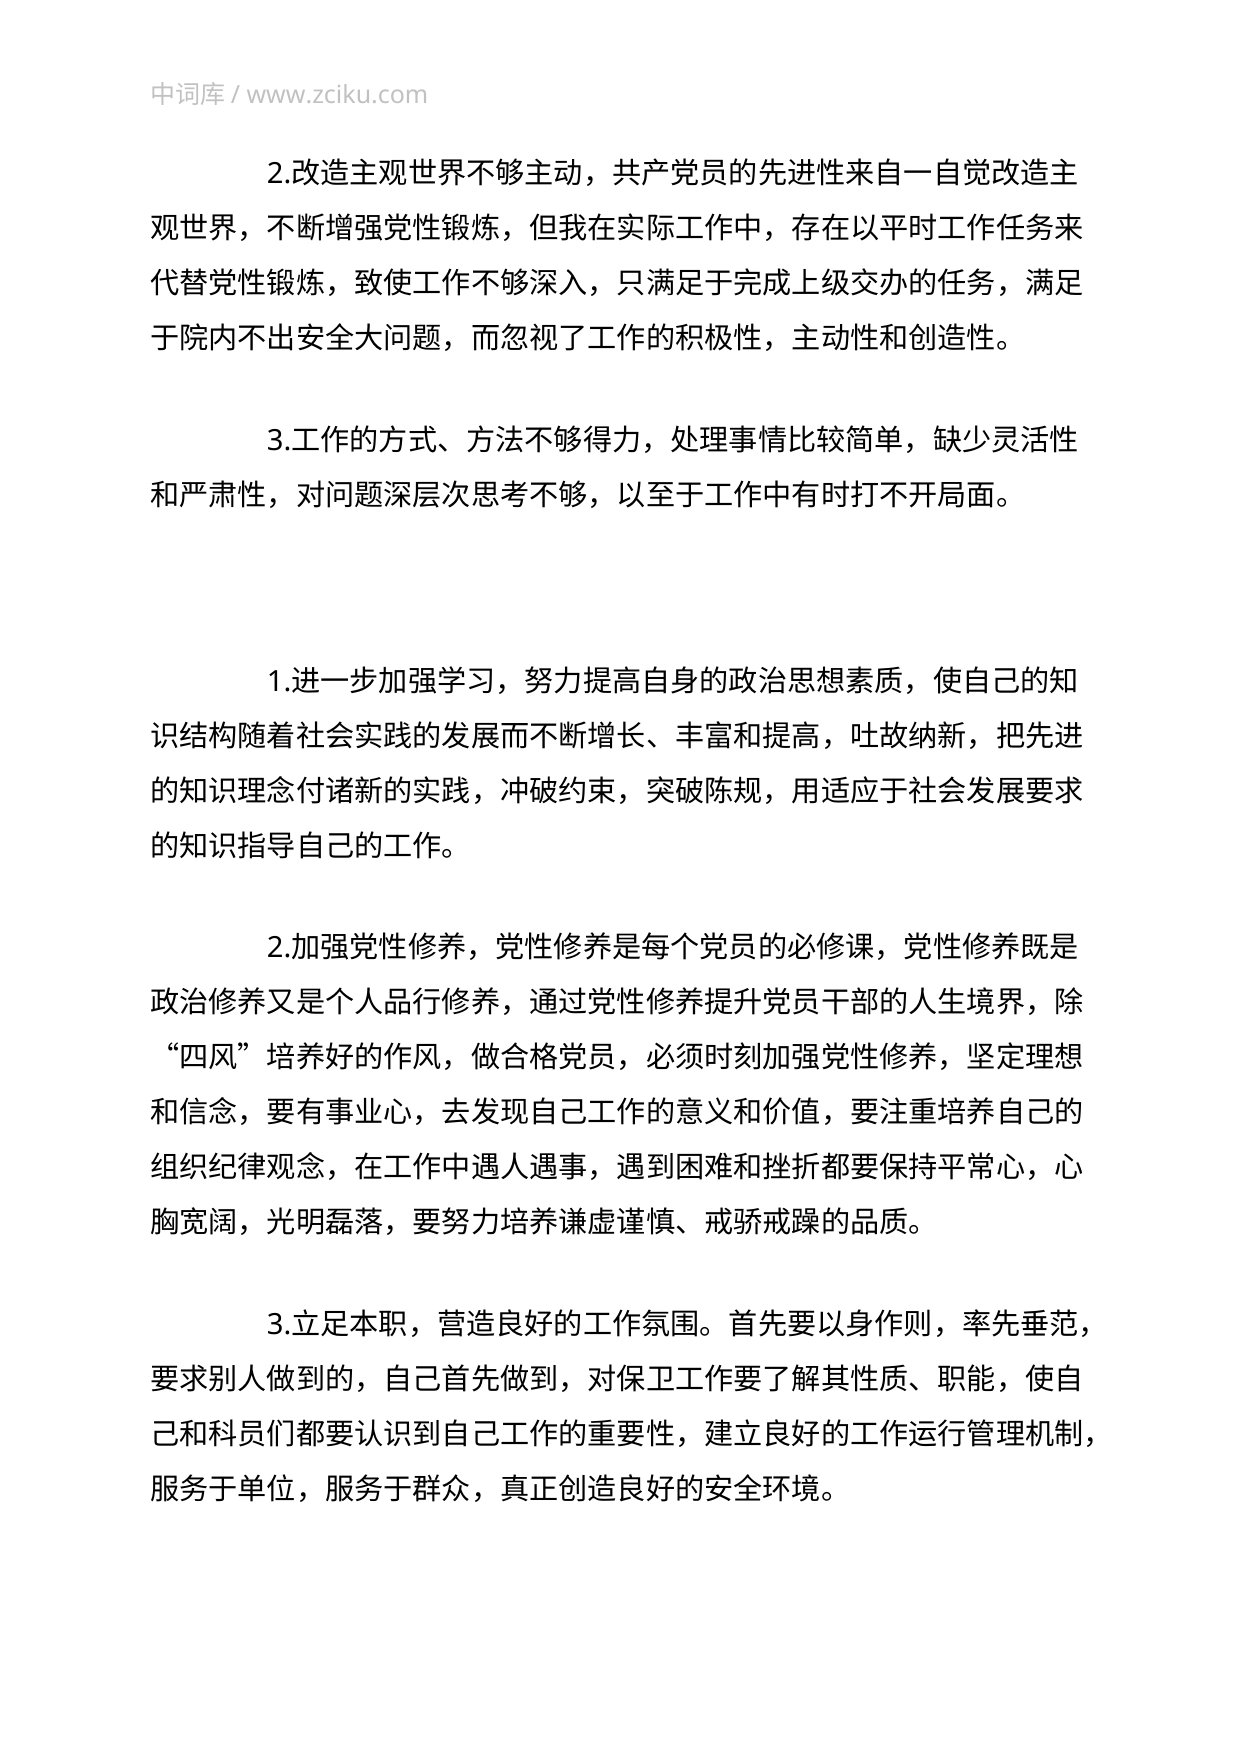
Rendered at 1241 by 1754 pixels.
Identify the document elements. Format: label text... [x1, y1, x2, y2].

text 2.改造主观世界不够主动，共产党员的先进性来自一自觉改造主观世界，不断增强党性锻炼，但我在实际工作中，存在以平时工作任务来代替党性锻炼，致使工作不够深入，只满足于完成上级交办的任务，满足于院内不出安全大问题，而忽视了工作的积极性，主动性和创造性。 [150, 150, 1090, 357]
text 2.加强党性修养，党性修养是每个党员的必修课，党性修养既是政治修养又是个人品行修养，通过党性修养提升党员干部的人生境界，除“四风”培养好的作风，做合格党员，必须时刻加强党性修养，坚定理想和信念，要有事业心，去发现自己工作的意义和价值，要注重培养自己的组织纪律观念，在工作中遇人遇事，遇到困难和挫折都要保持平常心，心胸宽阔，光明磊落，要努力培养谦虚谨慎、戒骄戒躁的品质。 [150, 924, 1090, 1241]
text 3.立足本职，营造良好的工作氛围。首先要以身作则，率先垂范，要求别人做到的，自己首先做到，对保卫工作要了解其性质、职能，使自己和科员们都要认识到自己工作的重要性，建立良好的工作运行管理机制，服务于单位，服务于群众，真正创造良好的安全环境。 [150, 1300, 1090, 1507]
text 1.进一步加强学习，努力提高自身的政治思想素质，使自己的知识结构随着社会实践的发展而不断增长、丰富和提高，吐故纳新，把先进的知识理念付诸新的实践，冲破约束，突破陈规，用适应于社会发展要求的知识指导自己的工作。 [150, 657, 1090, 864]
text 3.工作的方式、方法不够得力，处理事情比较简单，缺少灵活性和严肃性，对问题深层次思考不够，以至于工作中有时打不开局面。 [150, 417, 1090, 514]
